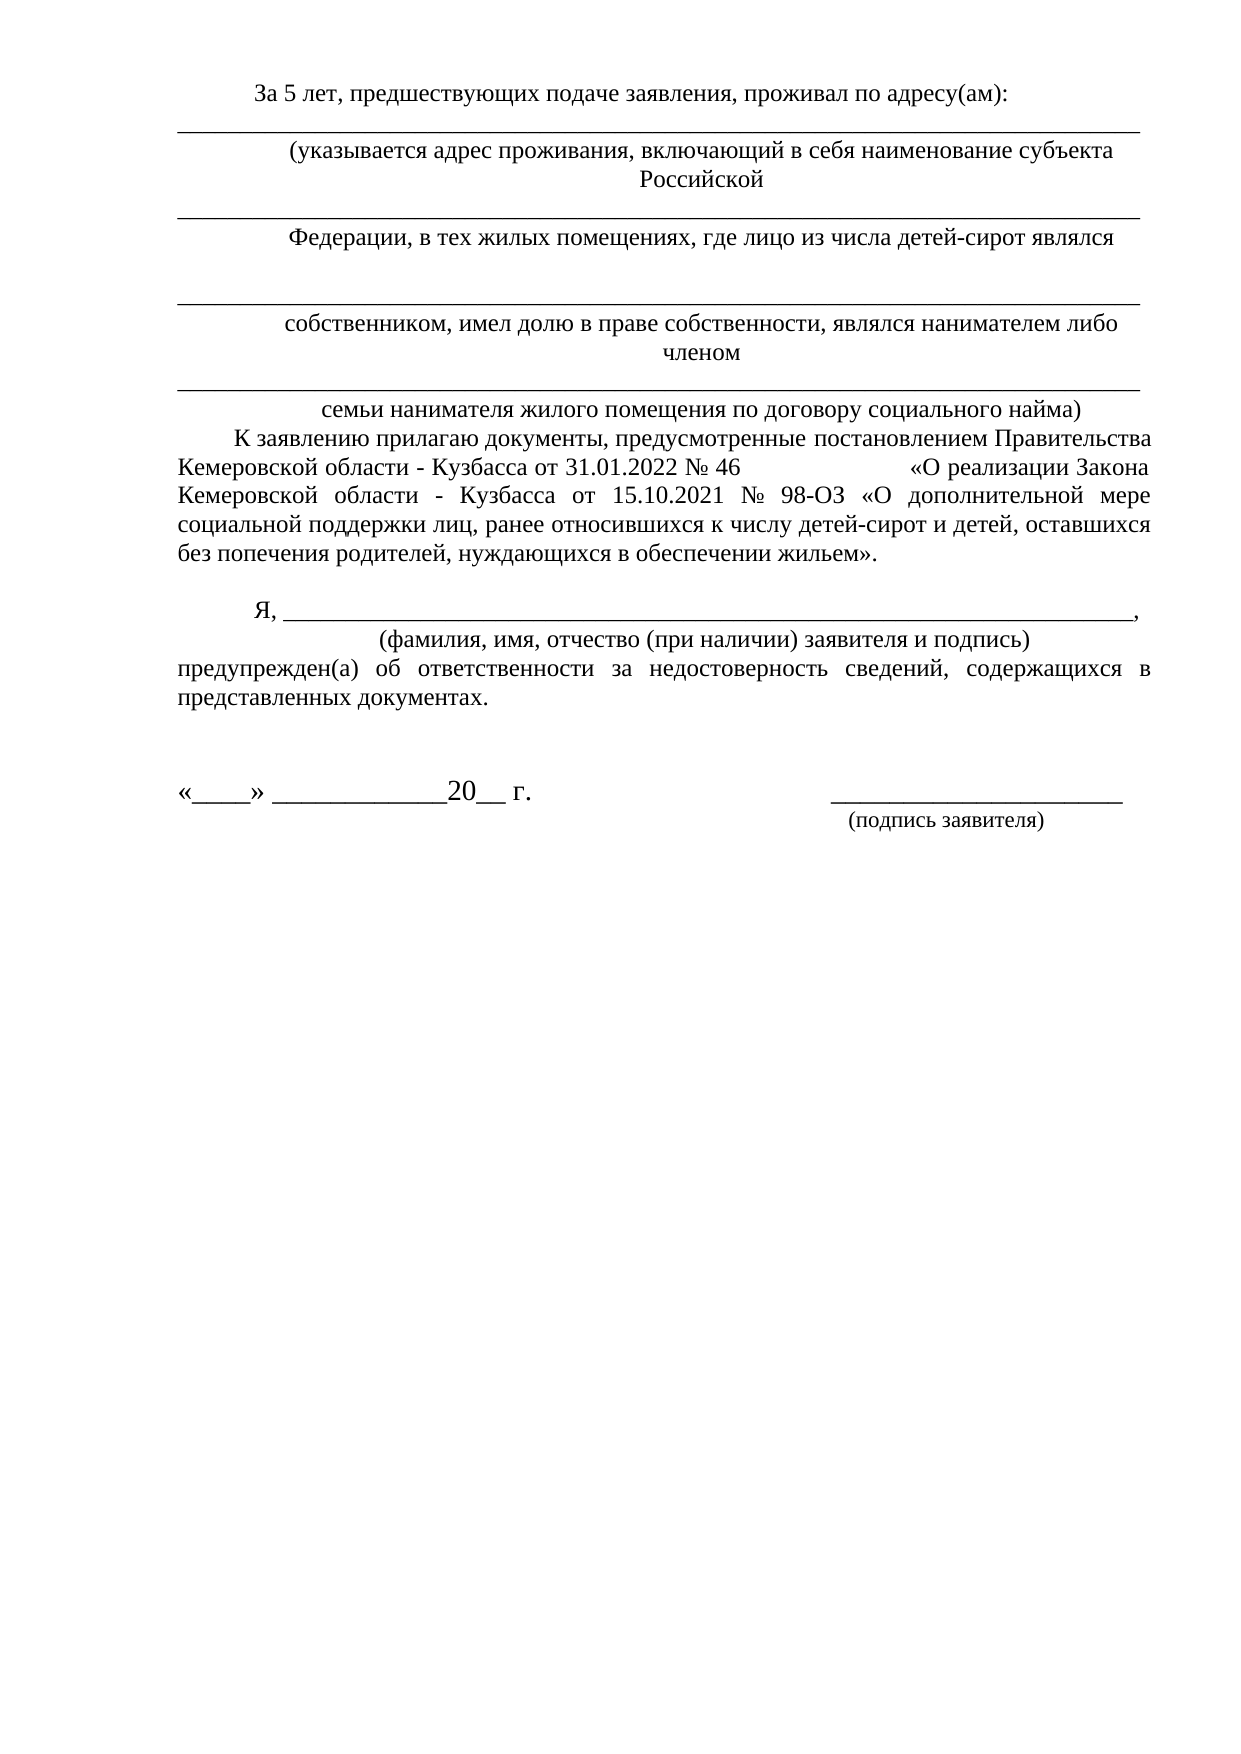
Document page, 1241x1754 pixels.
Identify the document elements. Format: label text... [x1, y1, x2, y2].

text Федерации, в тех жилых помещениях, где лицо из числа детей-сирот являлся [251, 222, 1152, 250]
text _____________________________________________________________________________ [177, 279, 1152, 308]
text _____________________________________________________________________________ [177, 107, 1152, 135]
text собственником, имел долю в праве собственности, являлся нанимателем либо членом [251, 308, 1152, 365]
text _____________________________________________________________________________ [177, 193, 1152, 222]
text (подпись заявителя) [177, 806, 1152, 833]
text За 5 лет, предшествующих подаче заявления, проживал по адресу(ам): [177, 78, 1152, 107]
text семьи нанимателя жилого помещения по договору социального найма) [251, 394, 1152, 423]
text (указывается адрес проживания, включающий в себя наименование субъекта Российской [251, 135, 1152, 193]
text Я, ____________________________________________________________________, [177, 595, 1152, 624]
text «____» ____________20__ г. ____________________ [177, 773, 1152, 806]
text предупрежден(а) об ответственности за недостоверность сведений, содержащихся в представленных документах. [177, 653, 1152, 710]
text _____________________________________________________________________________ [177, 365, 1152, 394]
text К заявлению прилагаю документы, предусмотренные постановлением Правительства Кемеровской области - Кузбасса от 31.01.2022 № 46 «О реализации Закона Кемеровской области - Кузбасса от 15.10.2021 № 98-ОЗ «О дополнительной мере социальной поддержки лиц, ранее относившихся к числу детей-сирот и детей, оставшихся без попечения родителей, нуждающихся в обеспечении жильем». [177, 423, 1152, 567]
text (фамилия, имя, отчество (при наличии) заявителя и подпись) [177, 624, 1152, 653]
